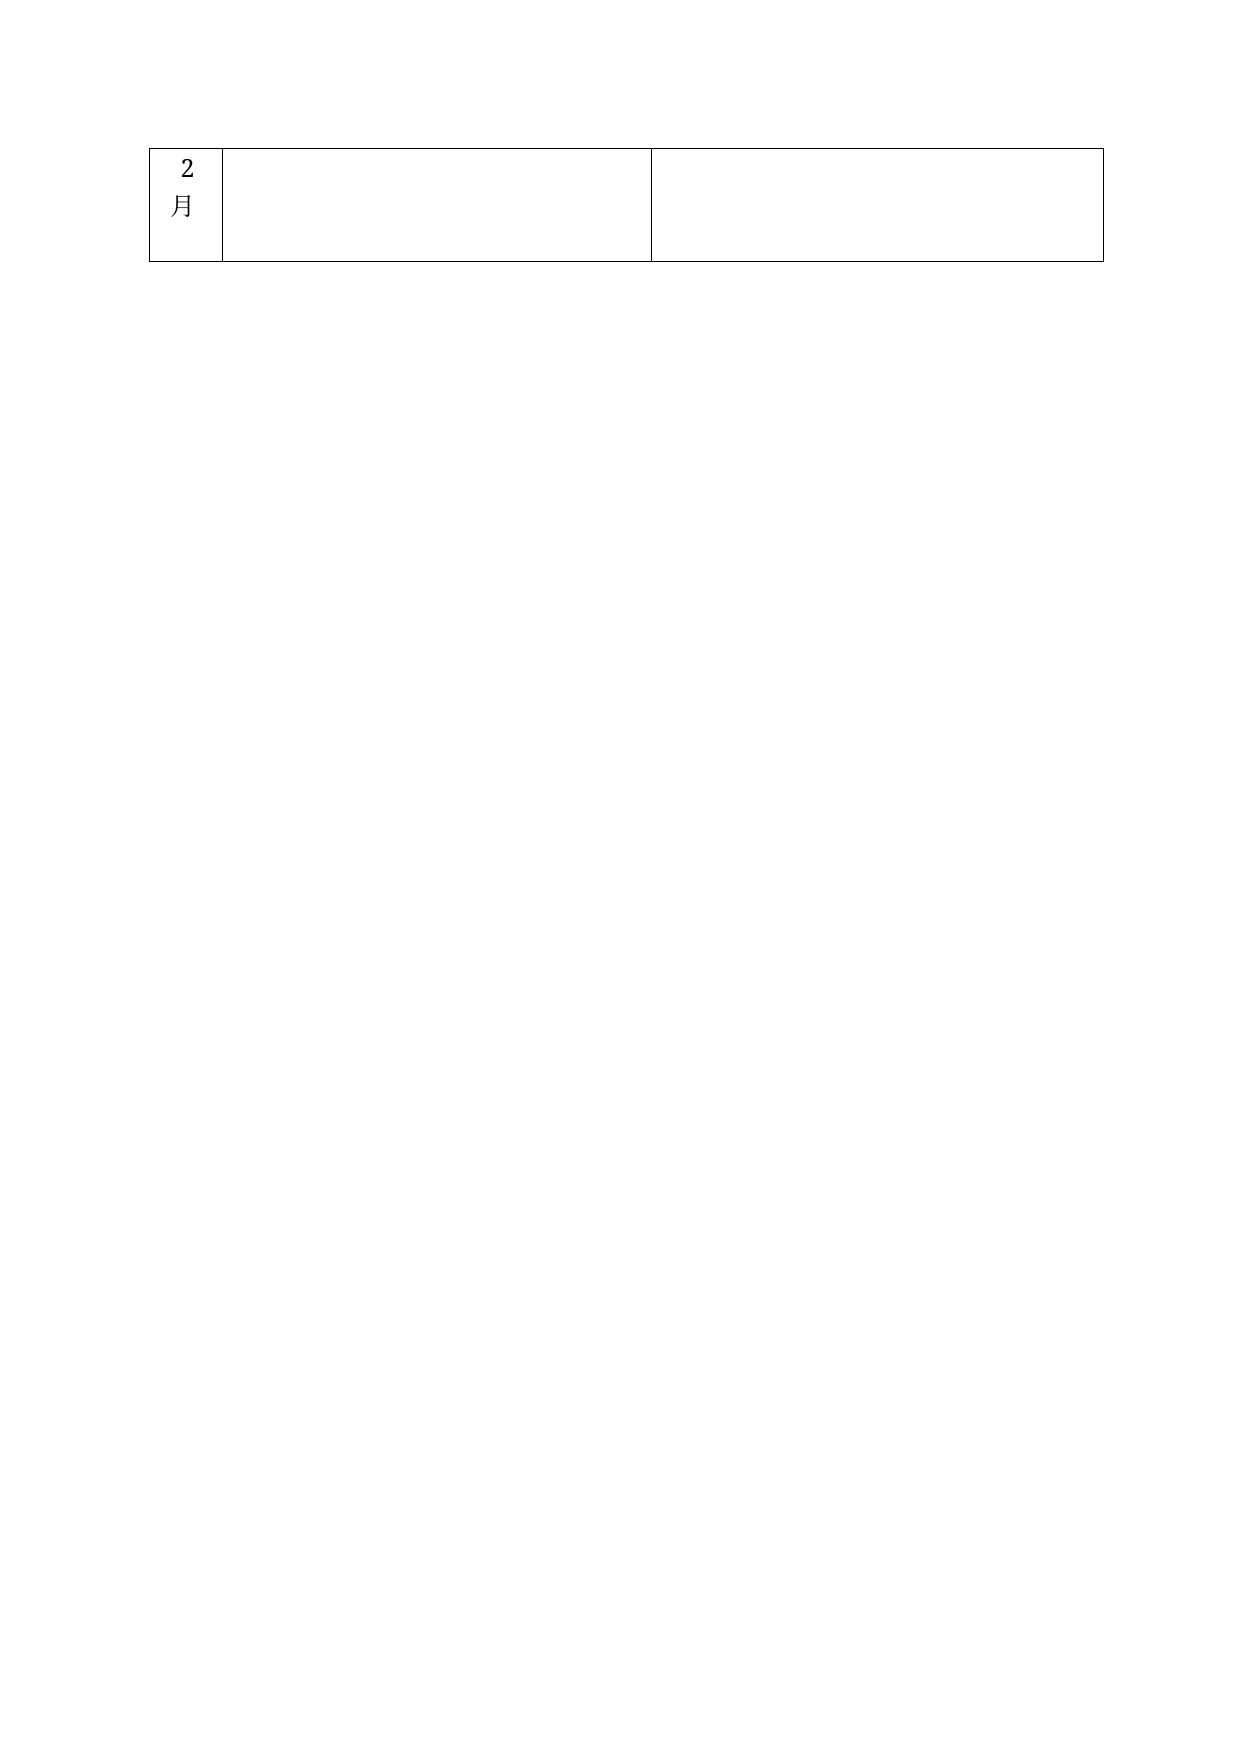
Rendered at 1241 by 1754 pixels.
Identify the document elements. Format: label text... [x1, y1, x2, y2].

table_cell [223, 149, 651, 261]
table_cell 2月 [150, 149, 222, 261]
table_cell [652, 149, 1103, 261]
